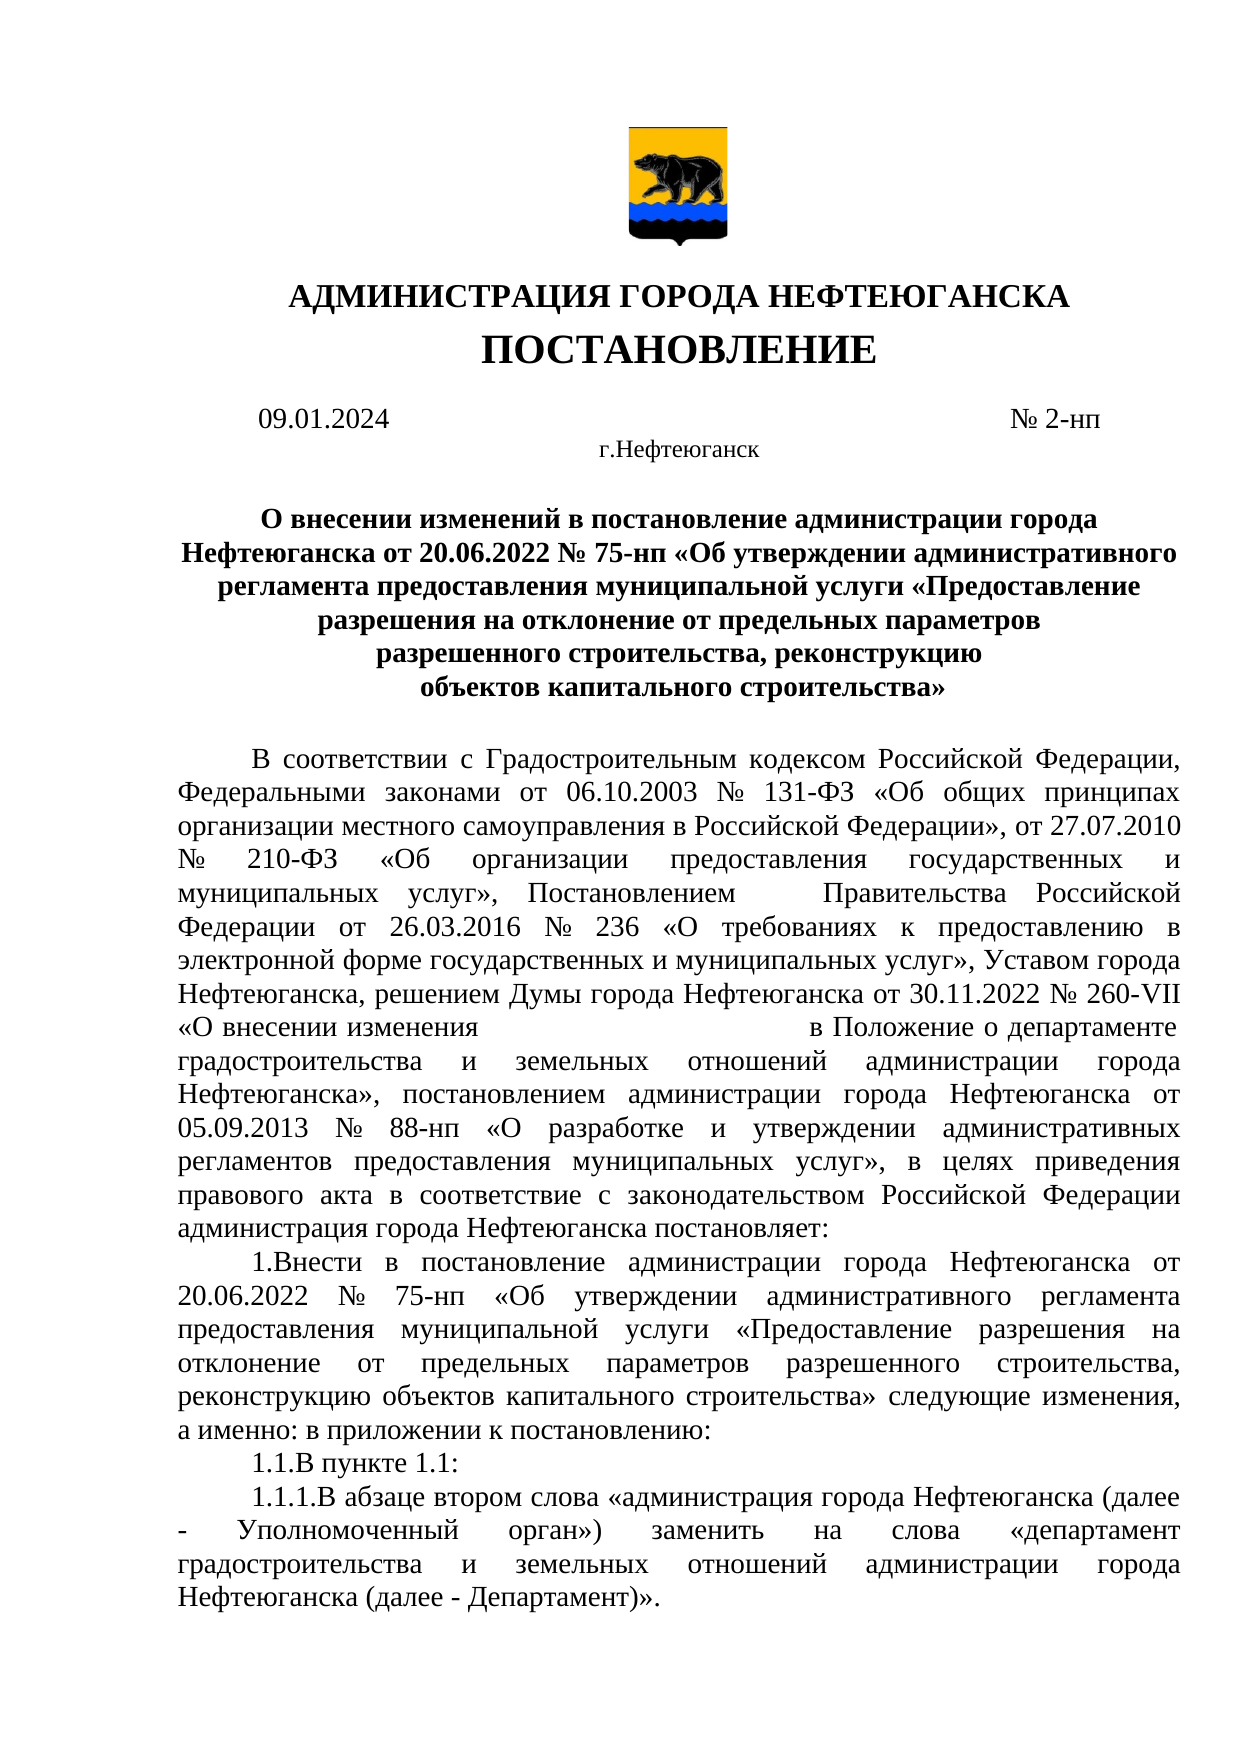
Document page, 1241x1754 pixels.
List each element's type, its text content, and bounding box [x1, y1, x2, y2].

text 09.01.2024 № 2-нп [177, 401, 1181, 434]
text 1.1.1.В абзаце втором слова «администрация города Нефтеюганска (далее - Уполномоченный орган») заменить на слова «департамент градостроительства и земельных отношений администрации города Нефтеюганска (далее - Департамент)». [177, 1479, 1181, 1613]
text О внесении изменений в постановление администрации города Нефтеюганска от 20.06.2022 № 75-нп «Об утверждении административного регламента предоставления муниципальной услуги «Предоставление разрешения на отклонение от предельных параметров [177, 501, 1181, 636]
text 1.1.В пункте 1.1: [177, 1445, 1181, 1479]
text объектов капитального строительства» [177, 669, 1181, 703]
text 1.Внести в постановление администрации города Нефтеюганска от 20.06.2022 № 75-нп «Об утверждении административного регламента предоставления муниципальной услуги «Предоставление разрешения на отклонение от предельных параметров разрешенного строительства, реконструкцию объектов капитального строительства» следующие изменения, а именно: в приложении к постановлению: [177, 1244, 1181, 1445]
text г.Нефтеюганск [177, 434, 1181, 463]
text АДМИНИСТРАЦИЯ ГОРОДА НЕФТЕЮГАНСКА [177, 276, 1181, 314]
text В соответствии с Градостроительным кодексом Российской Федерации, Федеральными законами от 06.10.2003 № 131-ФЗ «Об общих принципах организации местного самоуправления в Российской Федерации», от 27.07.2010 № 210-ФЗ «Об организации предоставления государственных и муниципальных услуг», Постановлением Правительства Российской Федерации от 26.03.2016 № 236 «О требованиях к предоставлению в электронной форме государственных и муниципальных услуг», Уставом города Нефтеюганска, решением Думы города Нефтеюганска от 30.11.2022 № 260-VII «О внесении изменения в Положение о департаменте градостроительства и земельных отношений администрации города Нефтеюганска», постановлением администрации города Нефтеюганска от 05.09.2013 № 88-нп «О разработке и утверждении административных регламентов предоставления муниципальных услуг», в целях приведения правового акта в соответствие с законодательством Российской Федерации администрация города Нефтеюганска постановляет: [177, 741, 1181, 1244]
text разрешенного строительства, реконструкцию [177, 636, 1181, 669]
picture [627, 127, 727, 244]
text ПОСТАНОВЛЕНИЕ [177, 324, 1181, 372]
